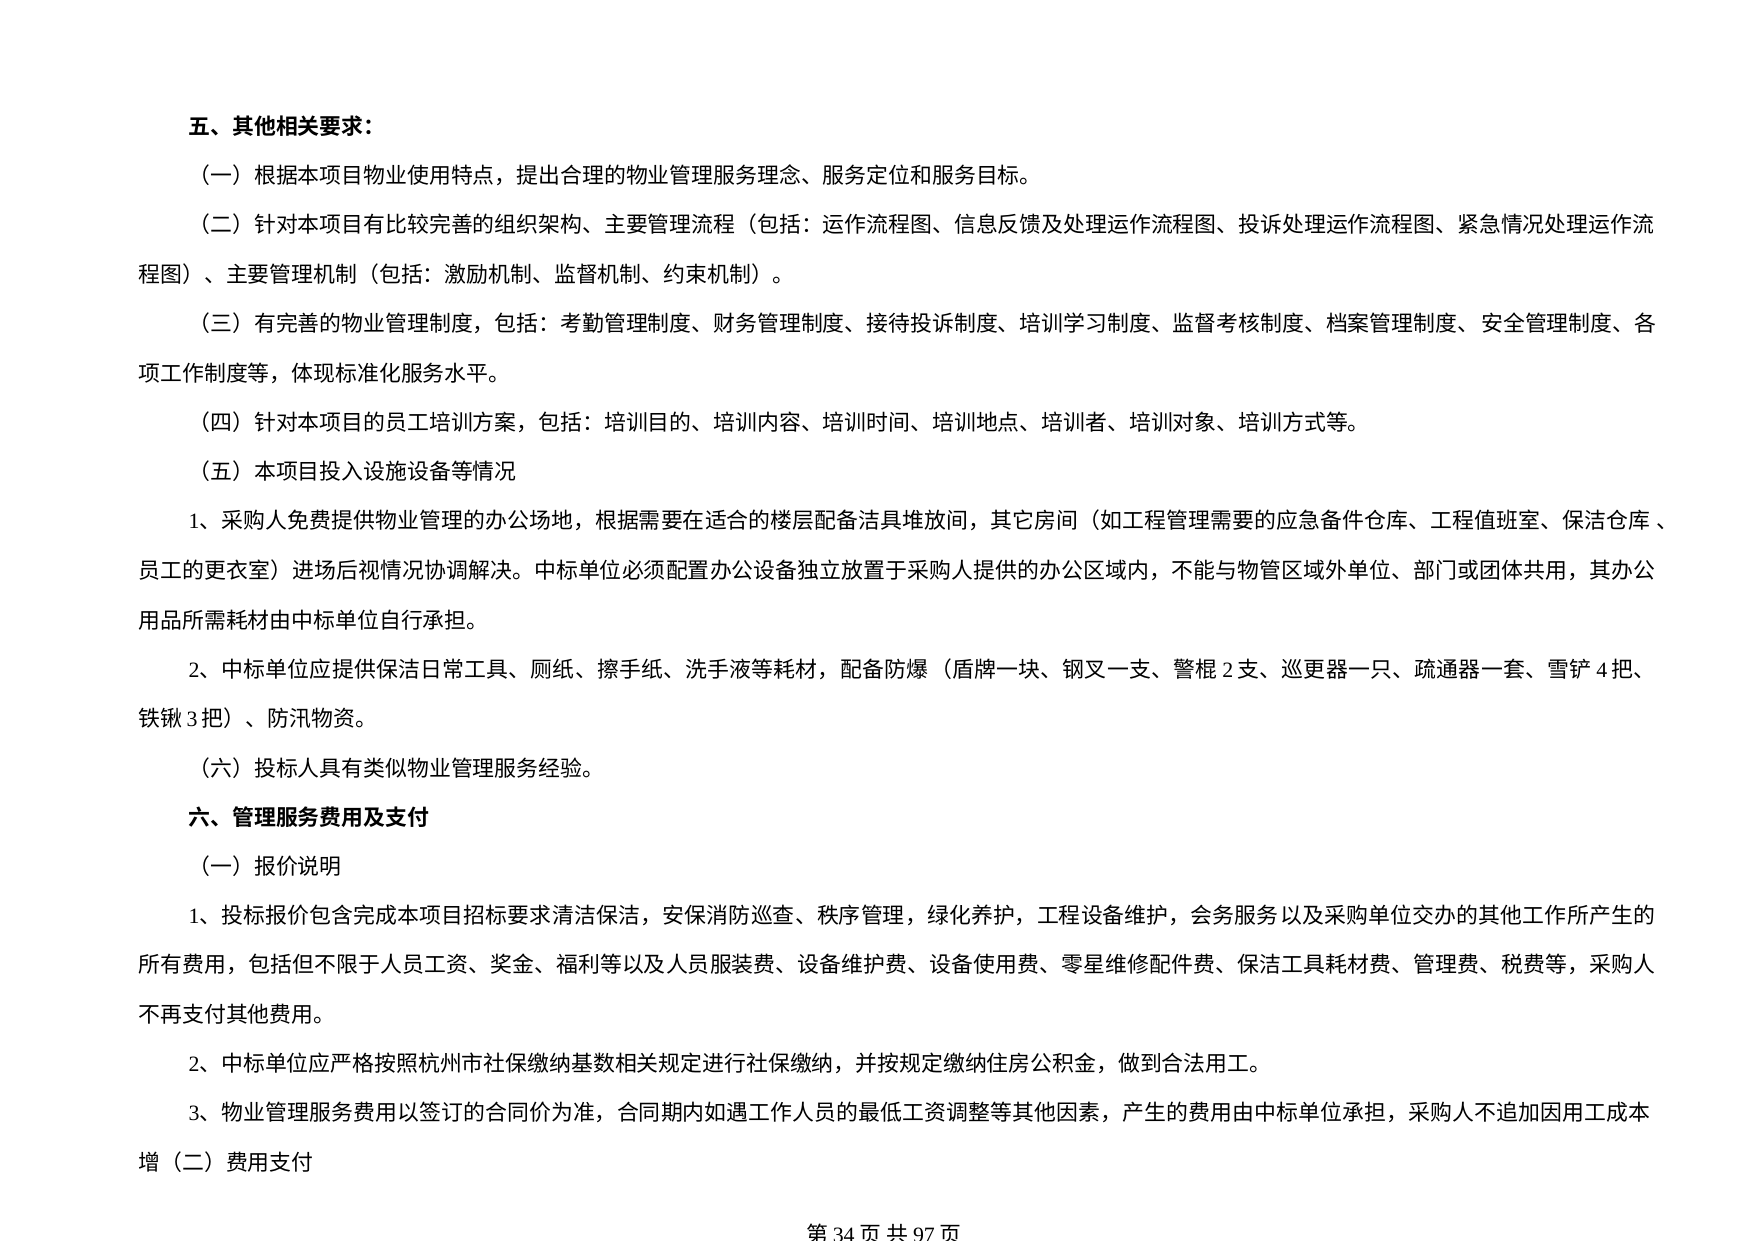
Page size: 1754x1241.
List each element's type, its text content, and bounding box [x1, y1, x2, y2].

text （五）本项目投入设施设备等情况 [138, 453, 1656, 486]
text 2、中标单位应严格按照杭州市社保缴纳基数相关规定进行社保缴纳，并按规定缴纳住房公积金，做到合法用工。 [138, 1046, 1656, 1079]
text （六）投标人具有类似物业管理服务经验。 [138, 750, 1656, 783]
text 1、投标报价包含完成本项目招标要求清洁保洁，安保消防巡查、秩序管理，绿化养护，工程设备维护，会务服务以及采购单位交办的其他工作所产生的所有费用，包括但不限于人员工资、奖金、福利等以及人员服装费、设备维护费、设备使用费、零星维修配件费、保洁工具耗材费、管理费、税费等，采购人不再支付其他费用。 [138, 897, 1656, 1030]
text （一）报价说明 [138, 848, 1656, 881]
text 2、中标单位应提供保洁日常工具、厕纸、擦手纸、洗手液等耗材，配备防爆（盾牌一块、钢叉一支、警棍2支、巡更器一只、疏通器一套、雪铲4把、铁锹3把）、防汛物资。 [138, 651, 1656, 734]
text （四）针对本项目的员工培训方案，包括：培训目的、培训内容、培训时间、培训地点、培训者、培训对象、培训方式等。 [138, 404, 1656, 437]
text 五、其他相关要求： [138, 108, 1656, 142]
text 六、管理服务费用及支付 [138, 799, 1656, 832]
text （三）有完善的物业管理制度，包括：考勤管理制度、财务管理制度、接待投诉制度、培训学习制度、监督考核制度、档案管理制度、安全管理制度、各项工作制度等，体现标准化服务水平。 [138, 305, 1656, 388]
text 3、物业管理服务费用以签订的合同价为准，合同期内如遇工作人员的最低工资调整等其他因素，产生的费用由中标单位承担，采购人不追加因用工成本增（二）费用支付 [138, 1095, 1656, 1178]
text （二）针对本项目有比较完善的组织架构、主要管理流程（包括：运作流程图、信息反馈及处理运作流程图、投诉处理运作流程图、紧急情况处理运作流程图）、主要管理机制（包括：激励机制、监督机制、约束机制）。 [138, 206, 1656, 289]
text （一）根据本项目物业使用特点，提出合理的物业管理服务理念、服务定位和服务目标。 [138, 157, 1656, 191]
text 1、采购人免费提供物业管理的办公场地，根据需要在适合的楼层配备洁具堆放间，其它房间（如工程管理需要的应急备件仓库、工程值班室、保洁仓库、员工的更衣室）进场后视情况协调解决。中标单位必须配置办公设备独立放置于采购人提供的办公区域内，不能与物管区域外单位、部门或团体共用，其办公用品所需耗材由中标单位自行承担。 [138, 502, 1656, 635]
